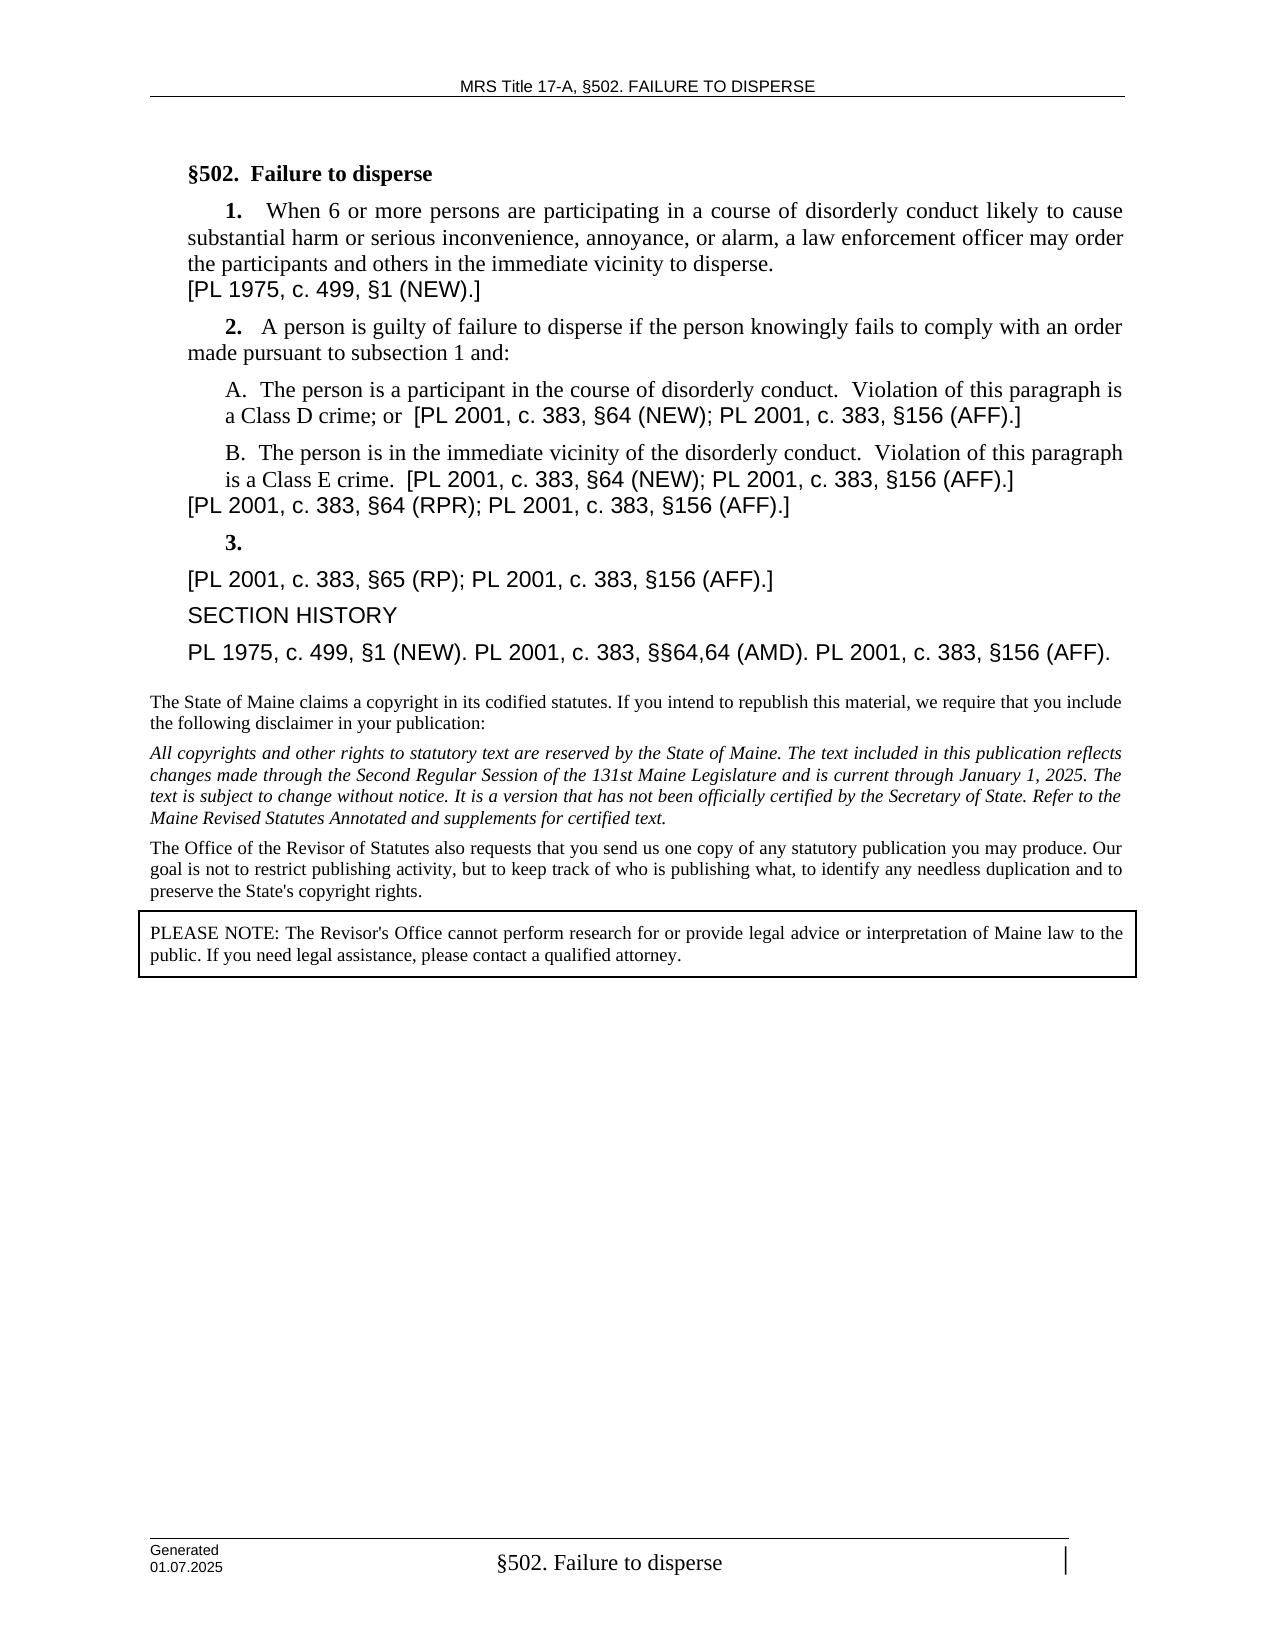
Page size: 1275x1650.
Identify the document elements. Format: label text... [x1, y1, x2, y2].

text PLEASE NOTE: The Revisor's Office cannot perform research for or provide legal advice or interpretation of Maine law to the public. If you need legal assistance, please contact a qualified attorney. [140, 912, 1135, 976]
text PL 1975, c. 499, §1 (NEW). PL 2001, c. 383, §§64,64 (AMD). PL 2001, c. 383, §156 (AFF). [187, 639, 1125, 666]
text [PL 2001, c. 383, §64 (RPR); PL 2001, c. 383, §156 (AFF).] [187, 492, 1125, 518]
text A. The person is a participant in the course of disorderly conduct. Violation of this paragraph is a Class D crime; or [PL 2001, c. 383, §64 (NEW); PL 2001, c. 383, §156 (AFF).] [225, 376, 1125, 429]
text [PL 2001, c. 383, §65 (RP); PL 2001, c. 383, §156 (AFF).] [187, 566, 1125, 592]
text All copyrights and other rights to statutory text are reserved by the State of Maine. The text included in this publication reflects changes made through the Second Regular Session of the 131st Maine Legislature and is current through January 1, 2025 . The text is subject to change without notice. It is a version that has not been officially certified by the Secretary of State. Refer to the Maine Revised Statutes Annotated and supplements for certified text. [150, 742, 1125, 828]
text 1. When 6 or more persons are participating in a course of disorderly conduct likely to cause substantial harm or serious inconvenience, annoyance, or alarm, a law enforcement officer may order the participants and others in the immediate vicinity to disperse. [187, 197, 1125, 276]
text 2. A person is guilty of failure to disperse if the person knowingly fails to comply with an order made pursuant to subsection 1 and: [187, 313, 1125, 366]
text The Office of the Revisor of Statutes also requests that you send us one copy of any statutory publication you may produce. Our goal is not to restrict publishing activity, but to keep track of who is publishing what, to identify any needless duplication and to preserve the State's copyright rights. [150, 837, 1125, 901]
text [PL 1975, c. 499, §1 (NEW).] [187, 276, 1125, 303]
text SECTION HISTORY [187, 602, 1125, 629]
text The State of Maine claims a copyright in its codified statutes. If you intend to republish this material, we require that you include the following disclaimer in your publication: [150, 691, 1125, 734]
text 3. [187, 529, 1125, 555]
text §502. Failure to disperse [187, 160, 1125, 187]
text B. The person is in the immediate vicinity of the disorderly conduct. Violation of this paragraph is a Class E crime. [PL 2001, c. 383, §64 (NEW); PL 2001, c. 383, §156 (AFF).] [225, 439, 1125, 492]
